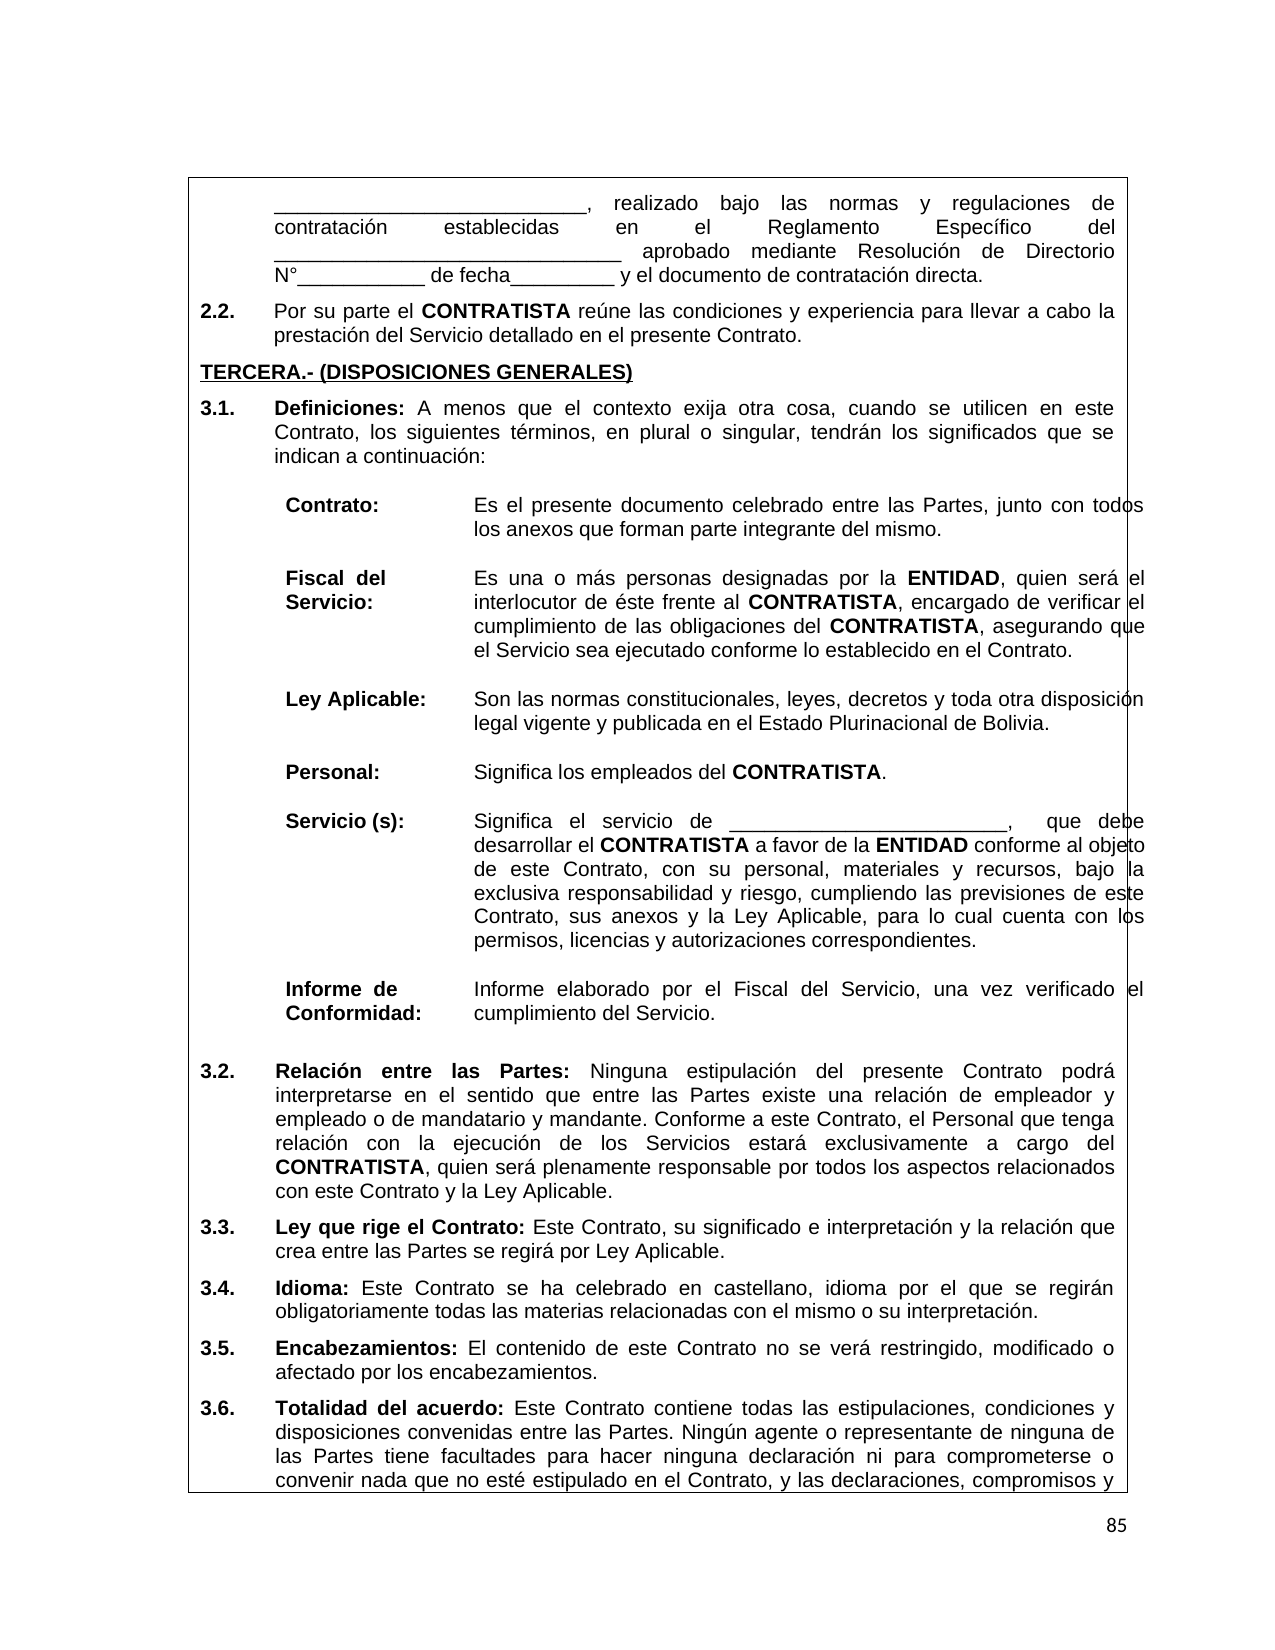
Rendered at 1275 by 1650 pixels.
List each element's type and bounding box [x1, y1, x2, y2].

table_header [189, 178, 1127, 1492]
